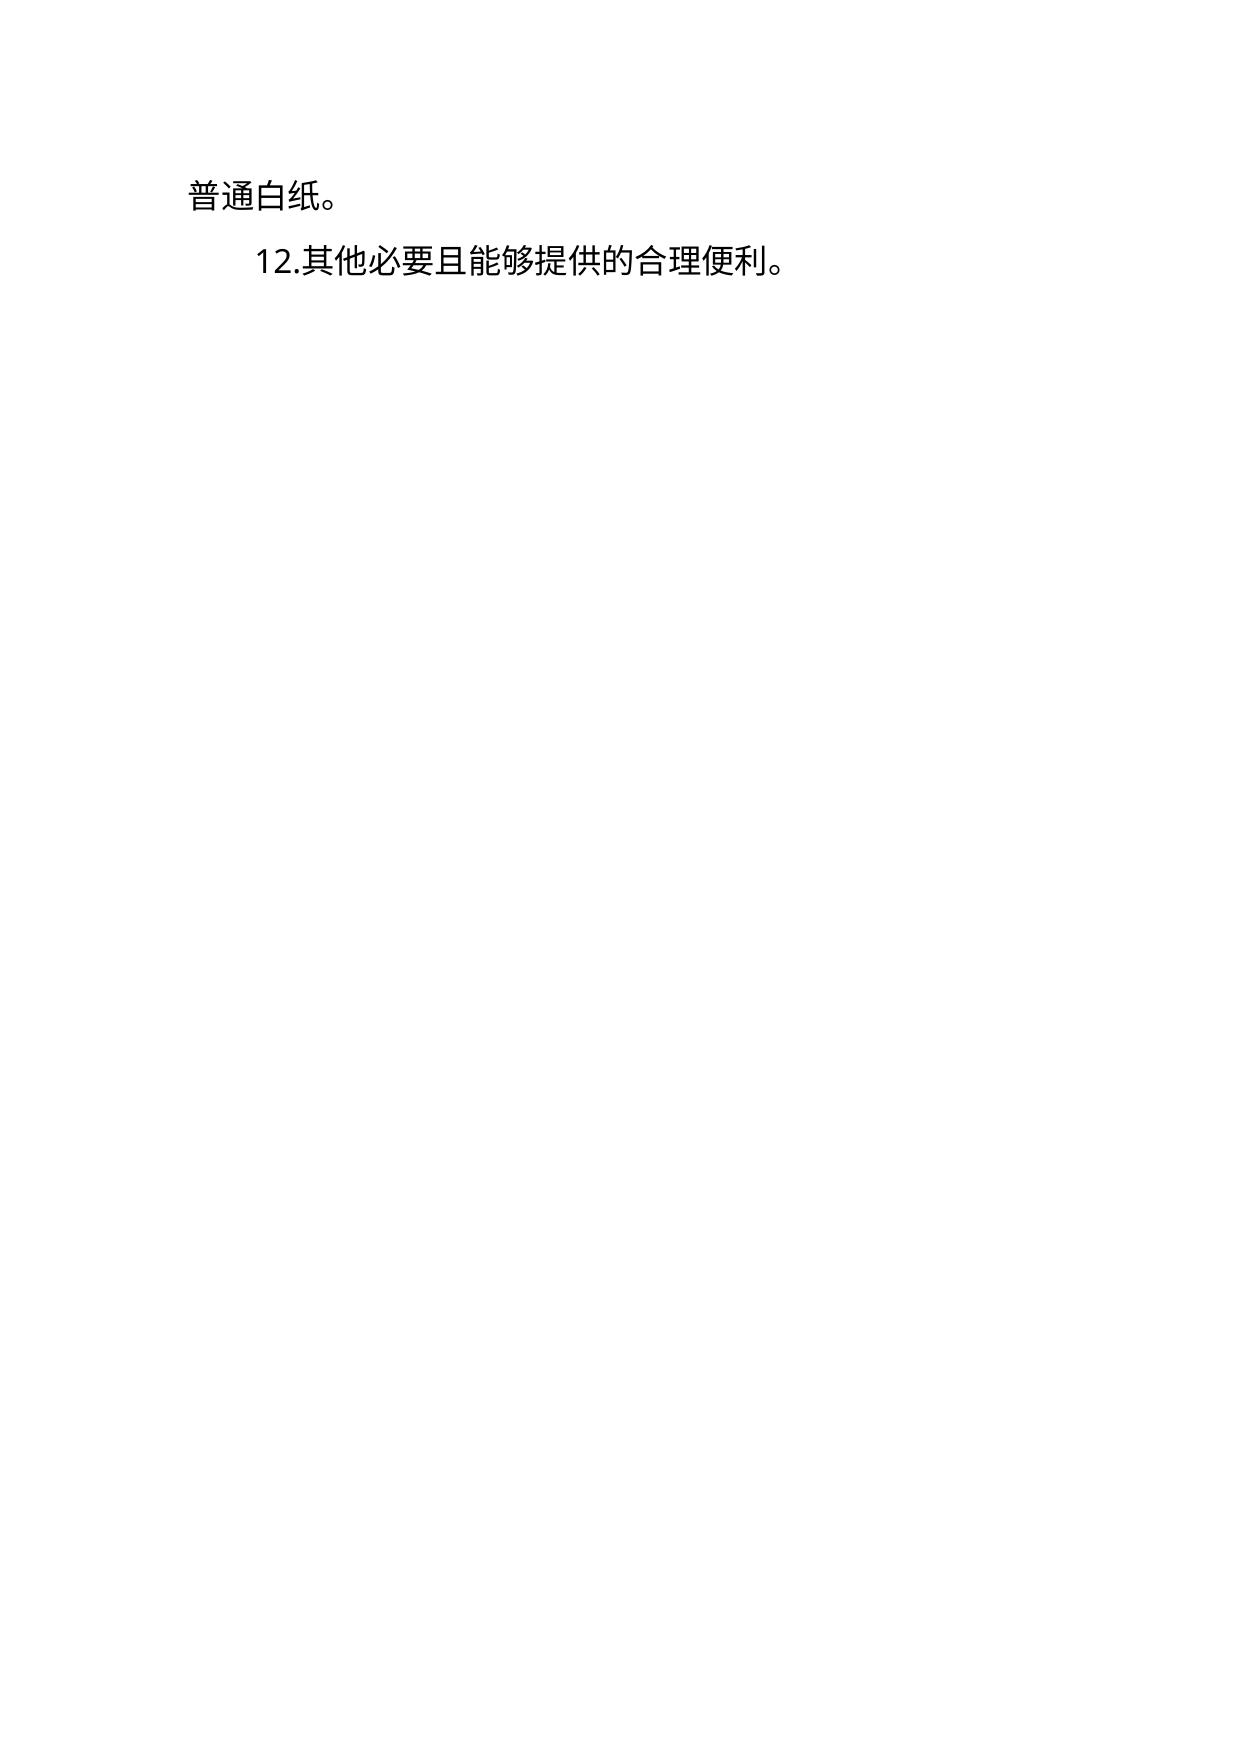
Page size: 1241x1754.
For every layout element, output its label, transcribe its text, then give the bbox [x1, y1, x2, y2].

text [187, 162, 1053, 227]
text 12.其他必要且能够提供的合理便利。 [187, 227, 1053, 292]
